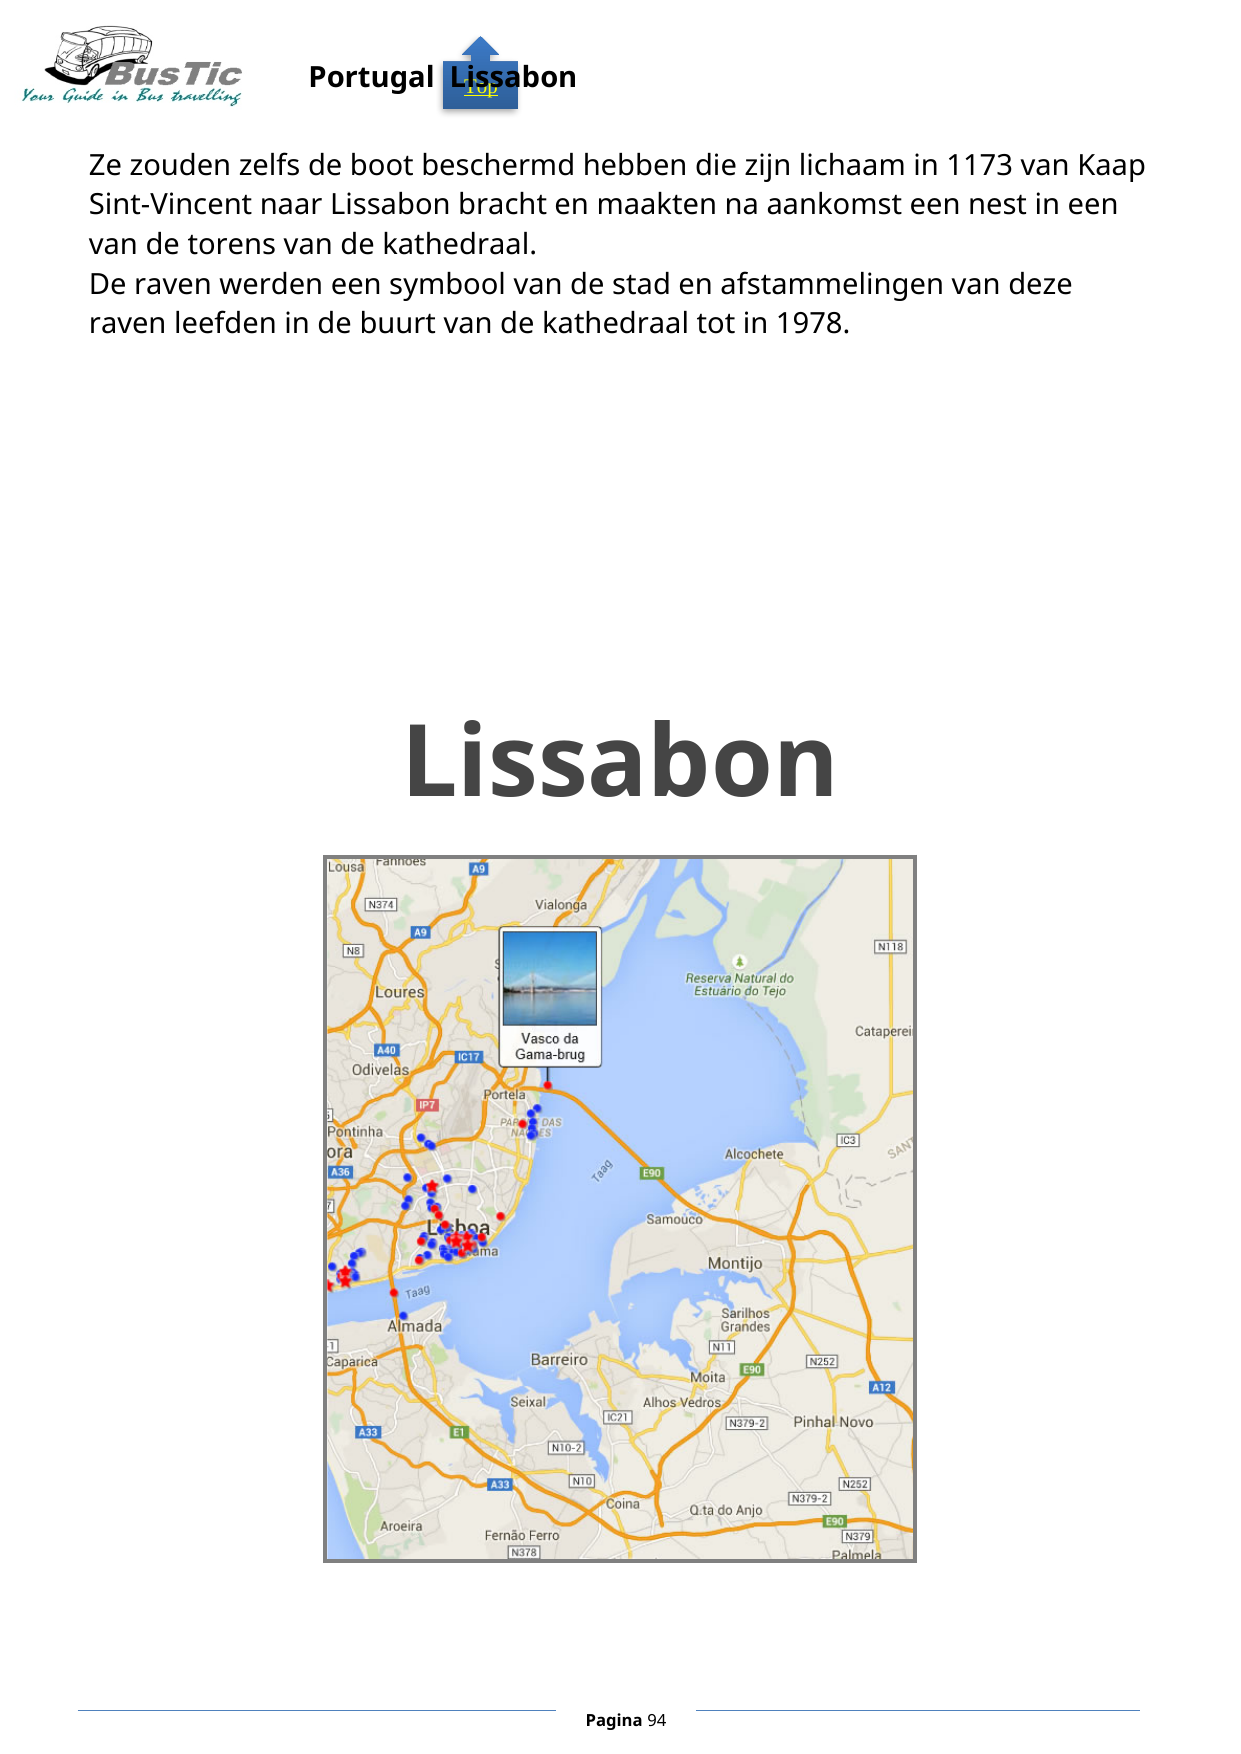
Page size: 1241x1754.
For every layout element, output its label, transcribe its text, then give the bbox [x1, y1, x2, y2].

text De raven werden een symbool van de stad en afstammelingen van deze raven leefden in de buurt van de kathedraal tot in 1978. [89, 263, 1152, 342]
text Lissabon [89, 689, 1152, 825]
text Ze zouden zelfs de boot beschermd hebben die zijn lichaam in 1173 van Kaap Sint-Vincent naar Lissabon bracht en maakten na aankomst een nest in een van de torens van de kathedraal. [89, 144, 1152, 263]
picture [327, 859, 913, 1559]
picture [14, 21, 251, 110]
